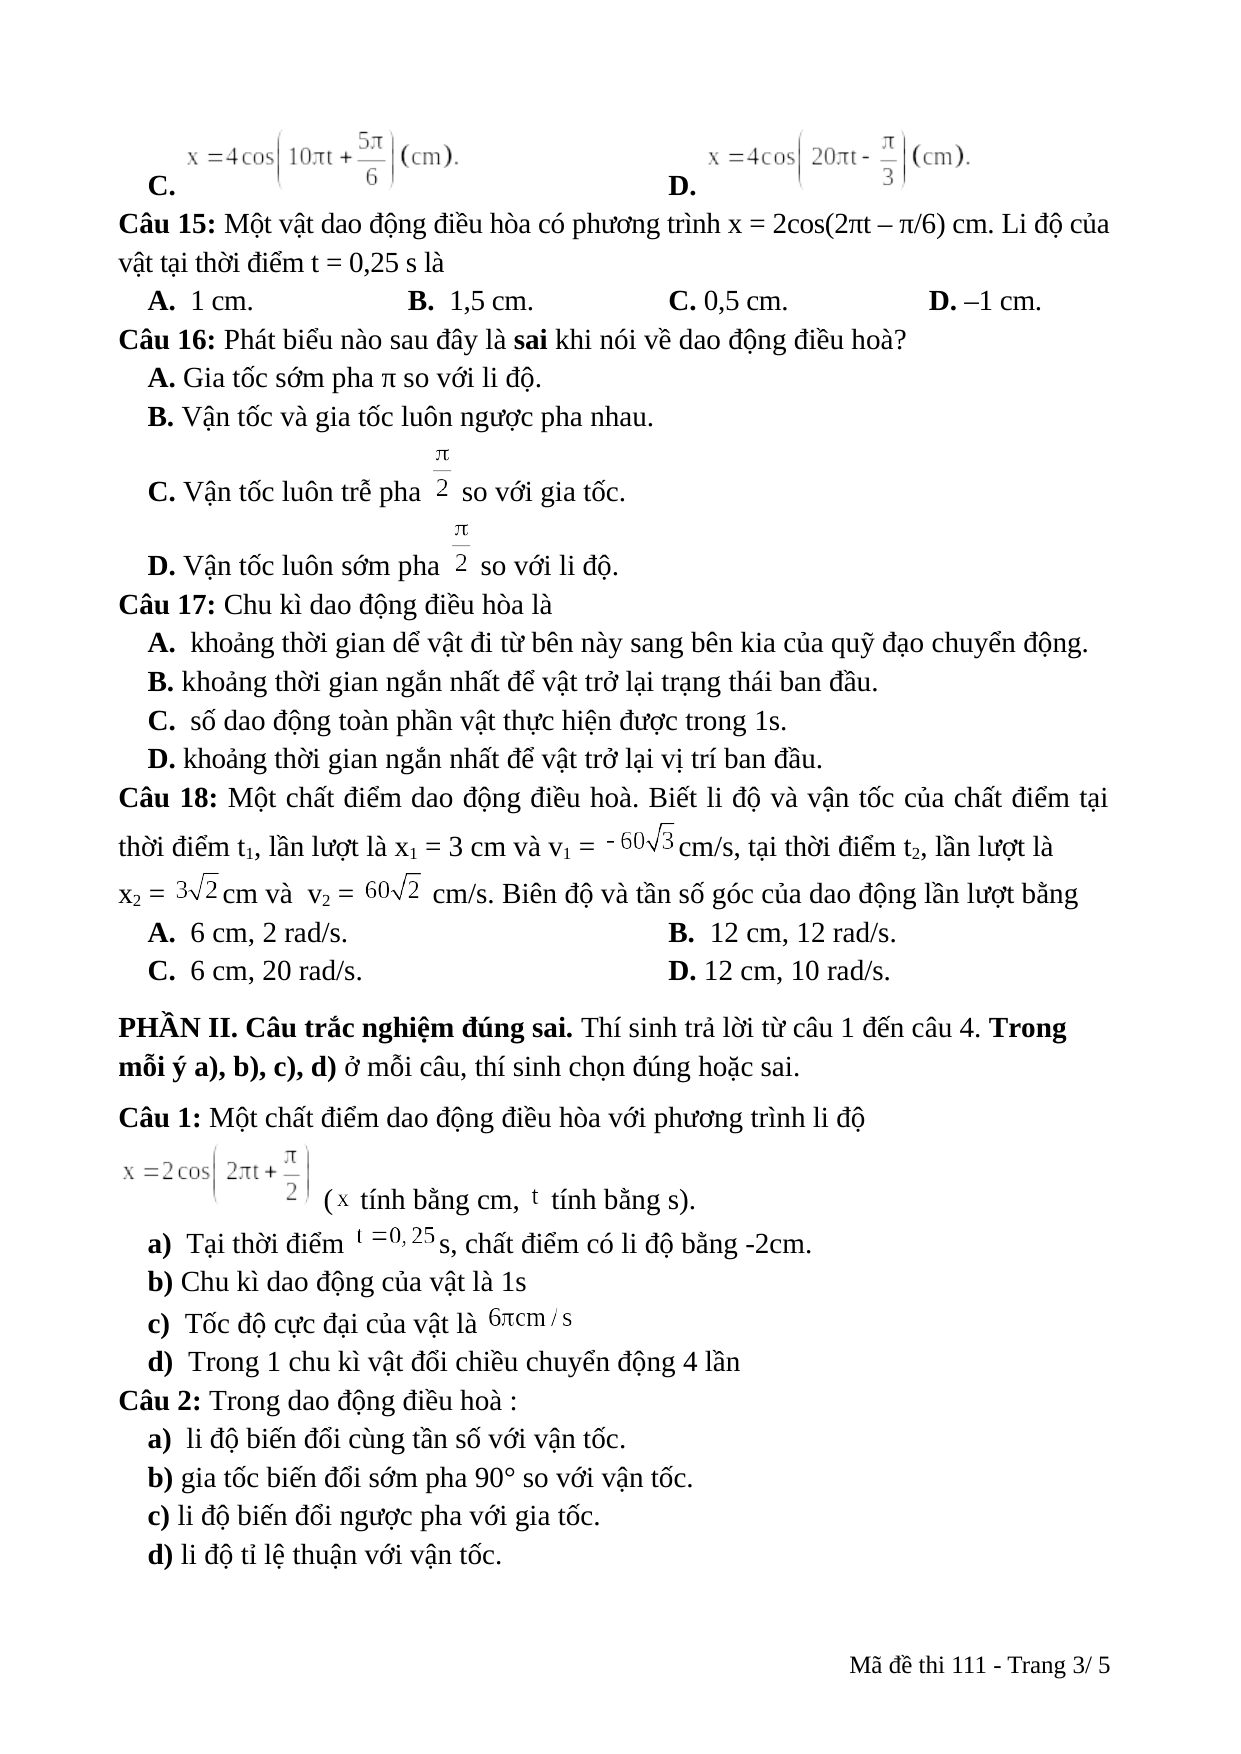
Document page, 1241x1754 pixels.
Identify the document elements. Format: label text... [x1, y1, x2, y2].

text Câu 17: Chu kì dao động điều hòa là [118, 587, 1110, 621]
text C. Vận tốc luôn trễ pha so với gia tốc. [118, 437, 1110, 507]
text Câu 18: Một chất điểm dao động điều hoà. Biết li độ và vận tốc của chất điểm tại thời điểm t1, lần lượt là x1 = 3 cm và v1 = cm/s, tại thời điểm t2, lần lượt là [118, 780, 1110, 863]
text c) li độ biến đổi ngược pha với gia tốc. [118, 1498, 1110, 1532]
text x2 = cm và v2 = cm/s. Biên độ và tần số góc của dao động lần lượt bằng [118, 868, 1110, 910]
text b) gia tốc biến đổi sớm pha 90° so với vận tốc. [118, 1460, 1110, 1493]
text a) li độ biến đổi cùng tần số với vận tốc. [118, 1421, 1110, 1455]
text A. 6 cm, 2 rad/s. B. 12 cm, 12 rad/s. [118, 915, 1110, 948]
text PHẦN II. Câu trắc nghiệm đúng sai. Thí sinh trả lời từ câu 1 đến câu 4. Trong mỗi ý a), b), c), d) ở mỗi câu, thí sinh chọn đúng hoặc sai. [118, 1011, 1110, 1083]
text C. 6 cm, 20 rad/s. D. 12 cm, 10 rad/s. [118, 953, 1110, 987]
text ( tính bằng cm, tính bằng s). [118, 1139, 1110, 1216]
text A. 1 cm. B. 1,5 cm. C. 0,5 cm. D. –1 cm. [118, 283, 1110, 317]
text B. Vận tốc và gia tốc luôn ngược pha nhau. [118, 399, 1110, 432]
text Câu 1: Một chất điểm dao động điều hòa với phương trình li độ [118, 1100, 1110, 1134]
text C. D. [118, 124, 1110, 201]
text Câu 2: Trong dao động điều hoà : [118, 1383, 1110, 1416]
text D. khoảng thời gian ngắn nhất để vật trở lại vị trí ban đầu. [118, 741, 1110, 775]
text d) li độ tỉ lệ thuận với vận tốc. [118, 1537, 1110, 1571]
text b) Chu kì dao động của vật là 1s [118, 1264, 1110, 1298]
text d) Trong 1 chu kì vật đổi chiều chuyển động 4 lần [118, 1344, 1110, 1378]
text Câu 16: Phát biểu nào sau đây là sai khi nói về dao động điều hoà? [118, 322, 1110, 355]
text Câu 15: Một vật dao động điều hòa có phương trình x = 2cos(2πt – π/6) cm. Li độ của vật tại thời điểm t = 0,25 s là [118, 206, 1110, 278]
text C. số dao động toàn phần vật thực hiện được trong 1s. [118, 703, 1110, 736]
text A. khoảng thời gian dể vật đi từ bên này sang bên kia của quỹ đạo chuyển động. [118, 626, 1110, 659]
text a) Tại thời điểm s, chất điểm có li độ bằng -2cm. [118, 1221, 1110, 1259]
text D. Vận tốc luôn sớm pha so với li độ. [118, 512, 1110, 582]
text B. khoảng thời gian ngắn nhất để vật trở lại trạng thái ban đầu. [118, 664, 1110, 698]
text A. Gia tốc sớm pha π so với li độ. [118, 360, 1110, 394]
text c) Tốc độ cực đại của vật là [118, 1303, 1110, 1339]
